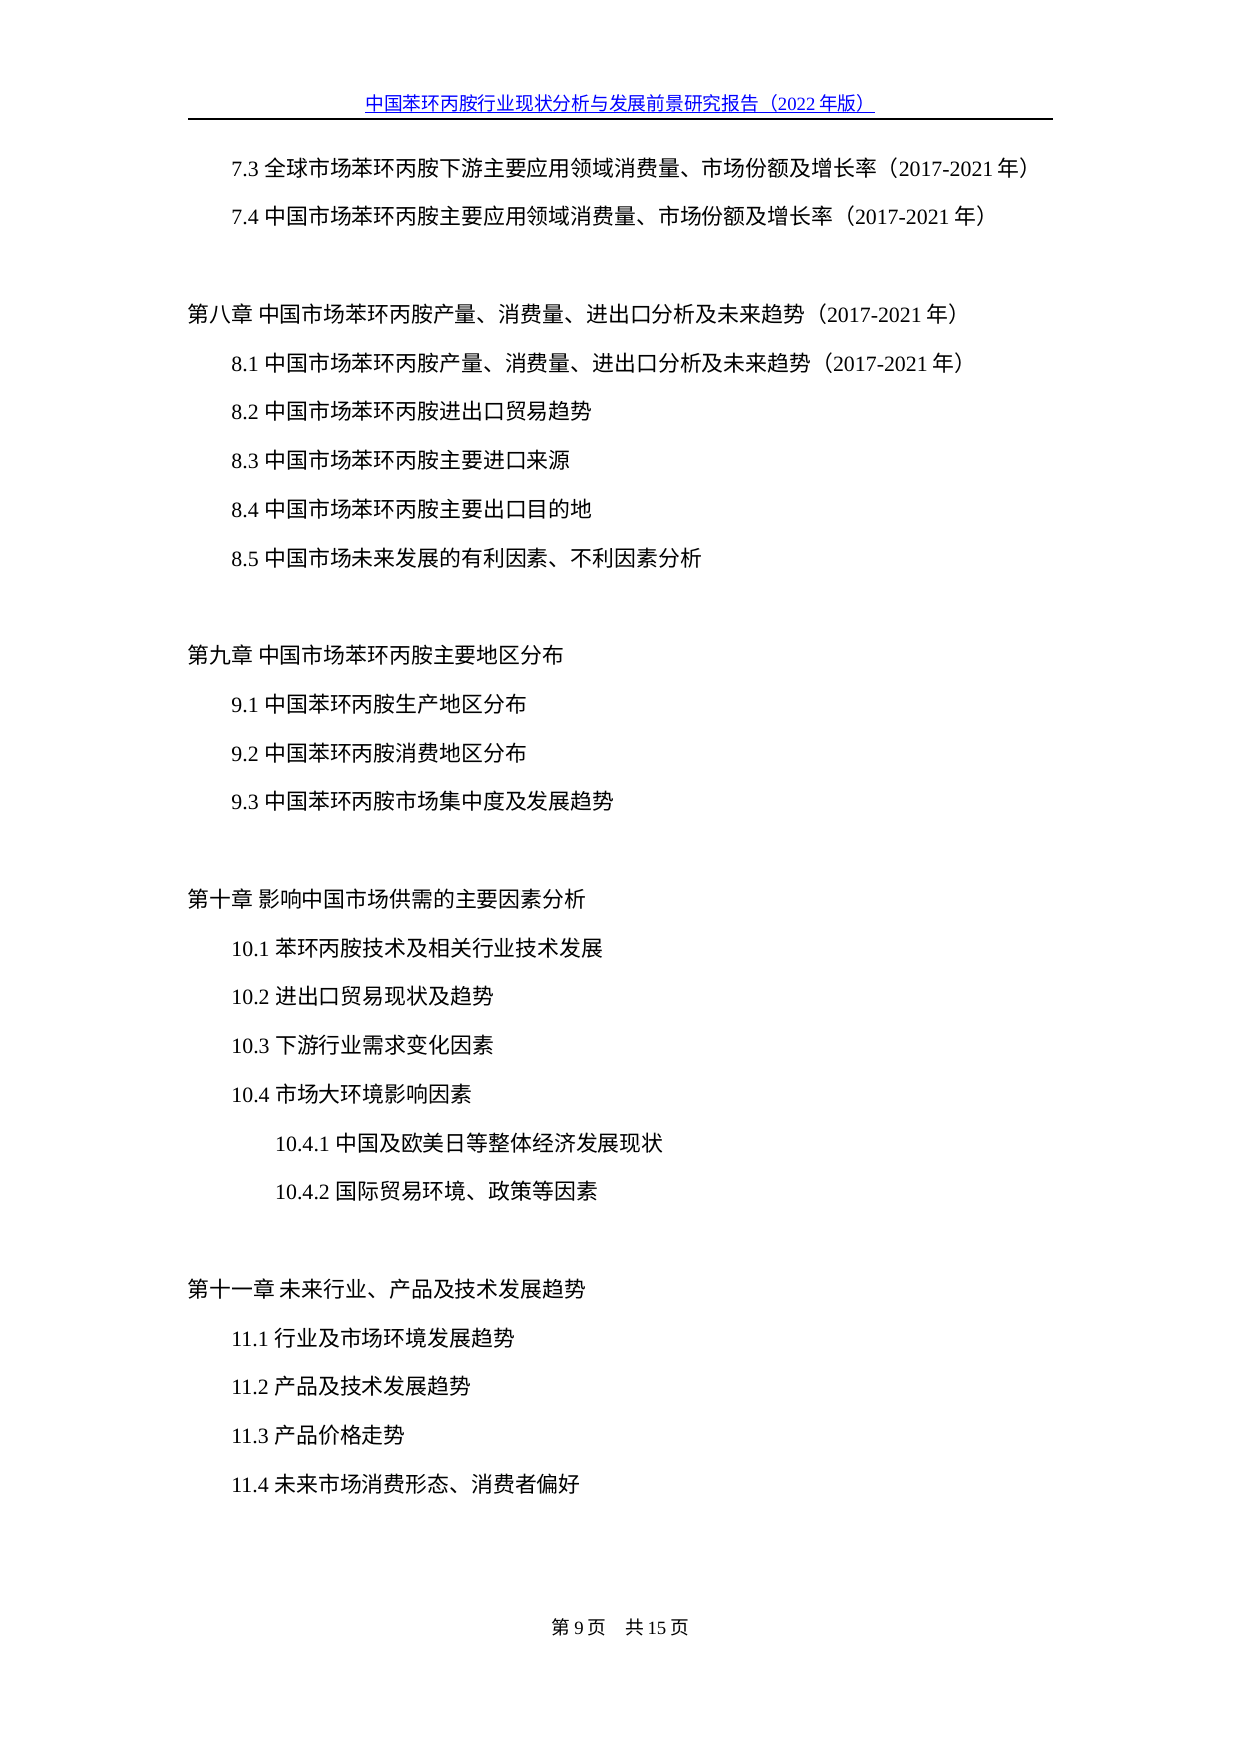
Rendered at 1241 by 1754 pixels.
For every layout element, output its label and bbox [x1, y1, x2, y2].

text [187, 150, 1053, 1499]
